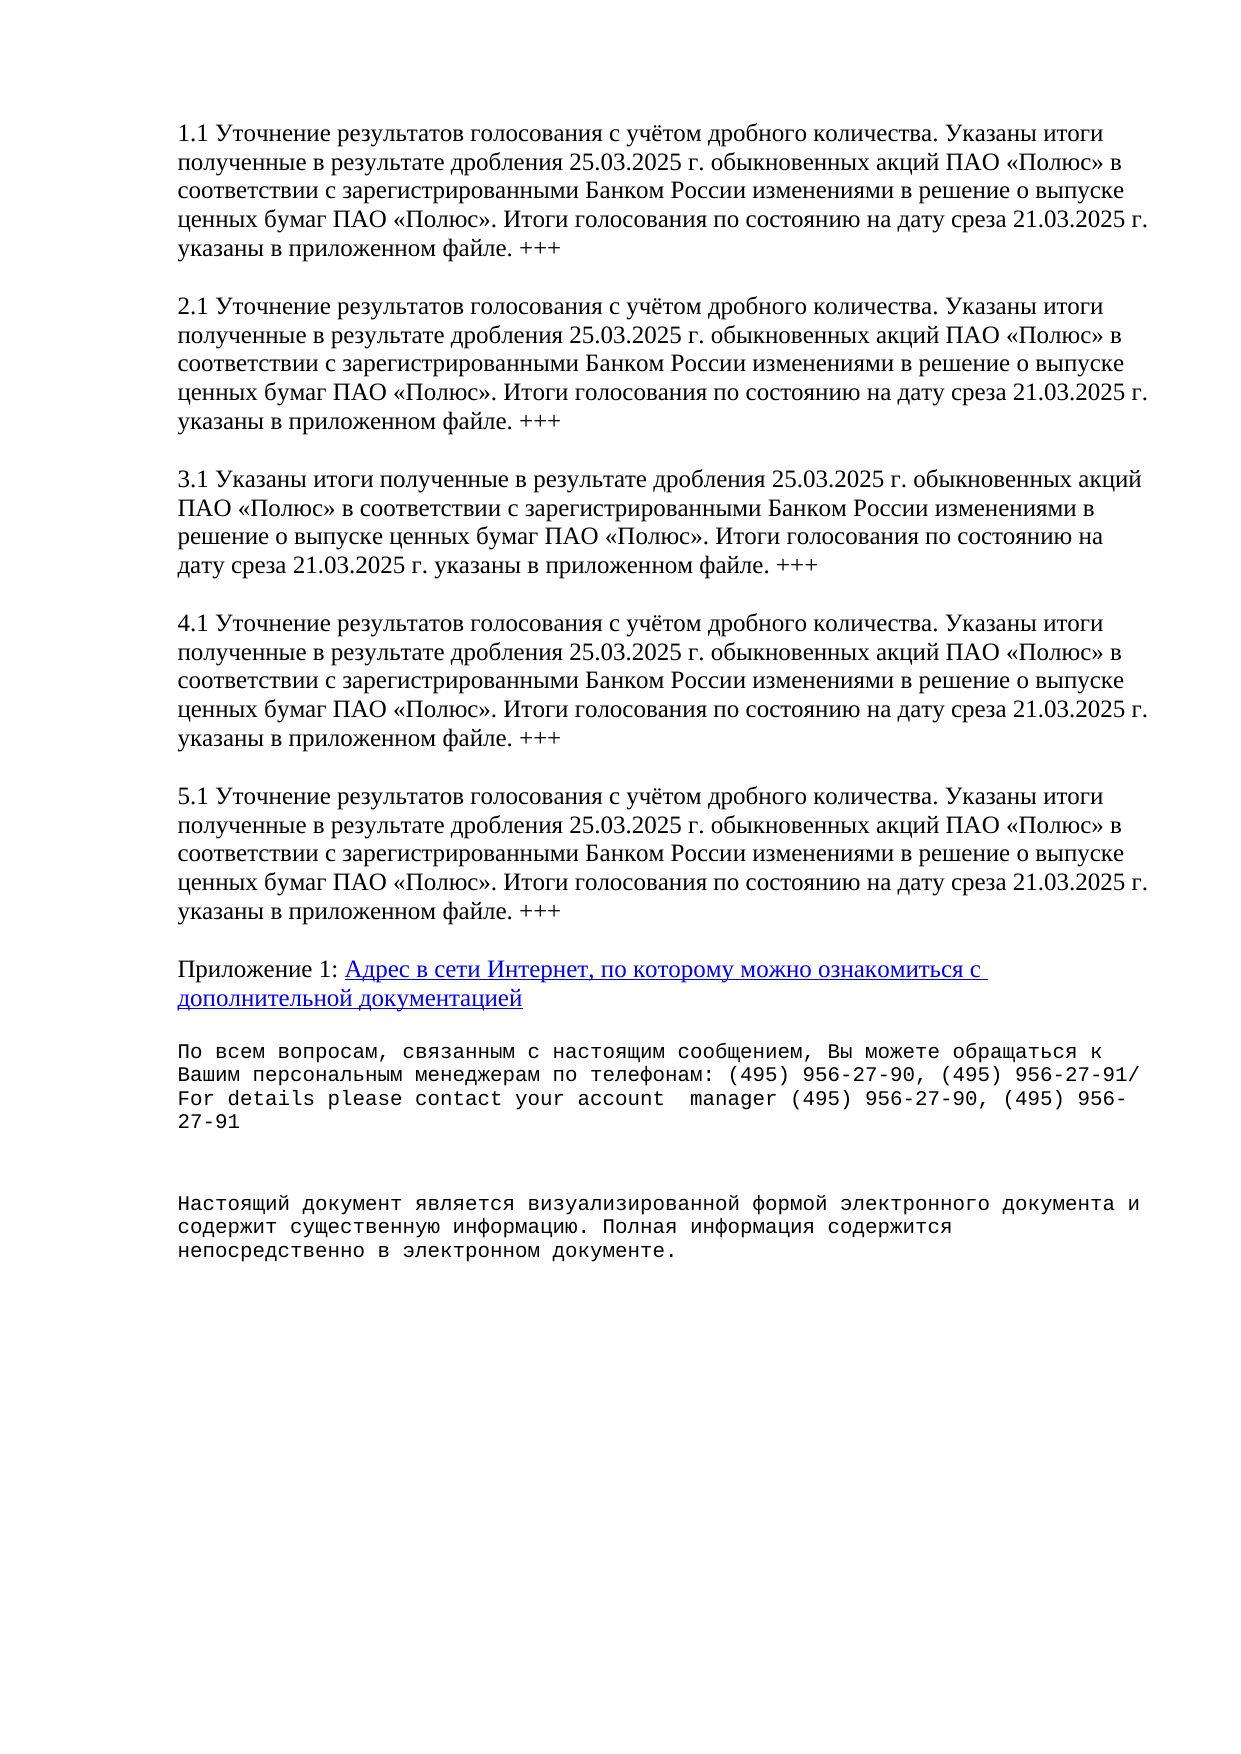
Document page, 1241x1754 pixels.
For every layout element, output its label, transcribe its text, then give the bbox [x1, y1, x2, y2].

text 1.1 Уточнение результатов голосования с учётом дробного количества. Указаны итоги полученные в результате дробления 25.03.2025 г. обыкновенных акций ПАО «Полюс» в соответствии с зарегистрированными Банком России изменениями в решение о выпуске ценных бумаг ПАО «Полюс». Итоги голосования по состоянию на дату среза 21.03.2025 г. указаны в приложенном файле. +++ [177, 118, 1152, 262]
text 4.1 Уточнение результатов голосования с учётом дробного количества. Указаны итоги полученные в результате дробления 25.03.2025 г. обыкновенных акций ПАО «Полюс» в соответствии с зарегистрированными Банком России изменениями в решение о выпуске ценных бумаг ПАО «Полюс». Итоги голосования по состоянию на дату среза 21.03.2025 г. указаны в приложенном файле. +++ [177, 608, 1152, 752]
text Настоящий документ является визуализированной формой электронного документа и содержит существенную информацию. Полная информация содержится непосредственно в электронном документе. [177, 1193, 1152, 1264]
text По всем вопросам, связанным с настоящим сообщением, Вы можете обращаться к Вашим персональным менеджерам по телефонам: (495) 956-27-90, (495) 956-27-91/ For details please contact your account manager (495) 956-27-90, (495) 956-27-91 [177, 1041, 1152, 1135]
text Приложение 1: Адрес в сети Интернет, по которому можно ознакомиться с дополнительной документацией [177, 954, 1152, 1011]
text 5.1 Уточнение результатов голосования с учётом дробного количества. Указаны итоги полученные в результате дробления 25.03.2025 г. обыкновенных акций ПАО «Полюс» в соответствии с зарегистрированными Банком России изменениями в решение о выпуске ценных бумаг ПАО «Полюс». Итоги голосования по состоянию на дату среза 21.03.2025 г. указаны в приложенном файле. +++ [177, 781, 1152, 925]
text 2.1 Уточнение результатов голосования с учётом дробного количества. Указаны итоги полученные в результате дробления 25.03.2025 г. обыкновенных акций ПАО «Полюс» в соответствии с зарегистрированными Банком России изменениями в решение о выпуске ценных бумаг ПАО «Полюс». Итоги голосования по состоянию на дату среза 21.03.2025 г. указаны в приложенном файле. +++ [177, 291, 1152, 435]
text 3.1 Указаны итоги полученные в результате дробления 25.03.2025 г. обыкновенных акций ПАО «Полюс» в соответствии с зарегистрированными Банком России изменениями в решение о выпуске ценных бумаг ПАО «Полюс». Итоги голосования по состоянию на дату среза 21.03.2025 г. указаны в приложенном файле. +++ [177, 464, 1152, 579]
